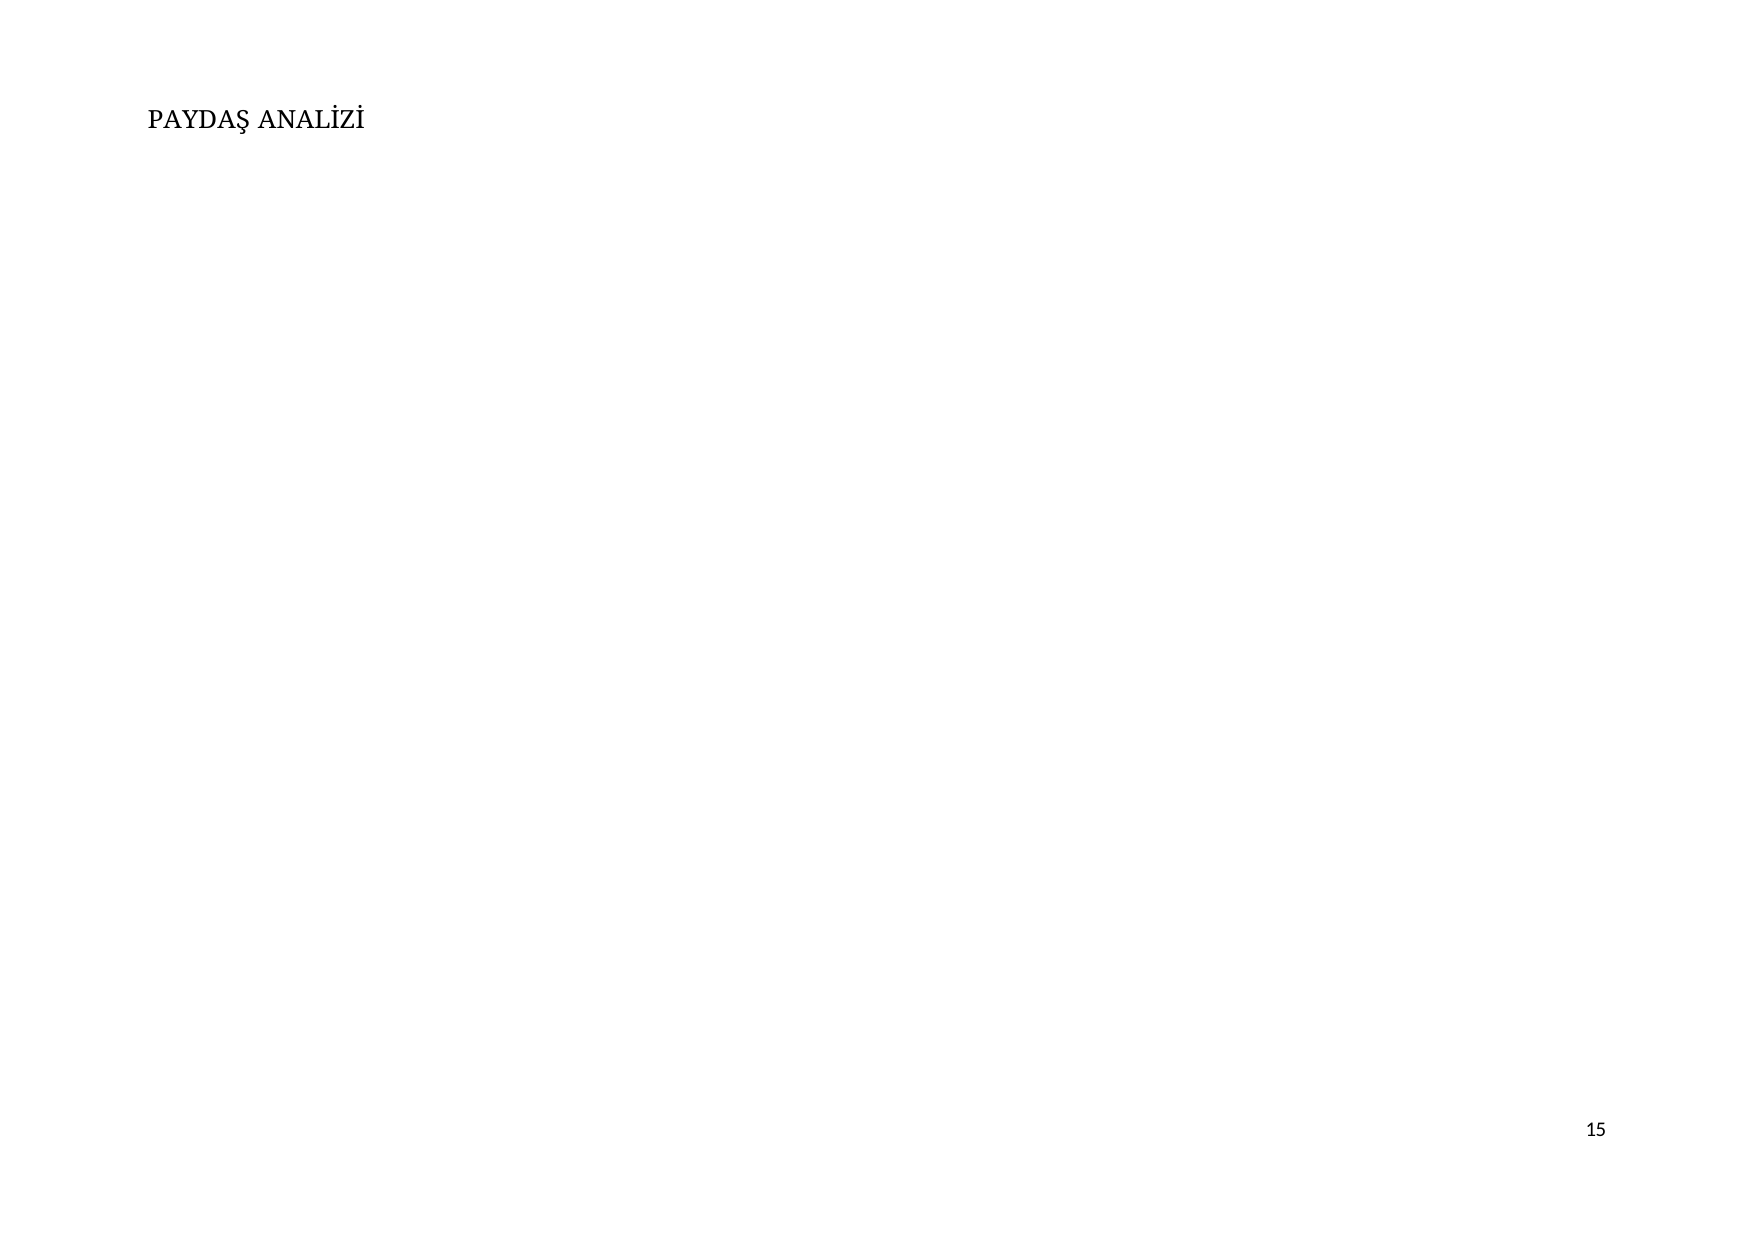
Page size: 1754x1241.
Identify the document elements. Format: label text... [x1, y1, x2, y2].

text PAYDAŞ ANALİZİ [147, 102, 1621, 136]
